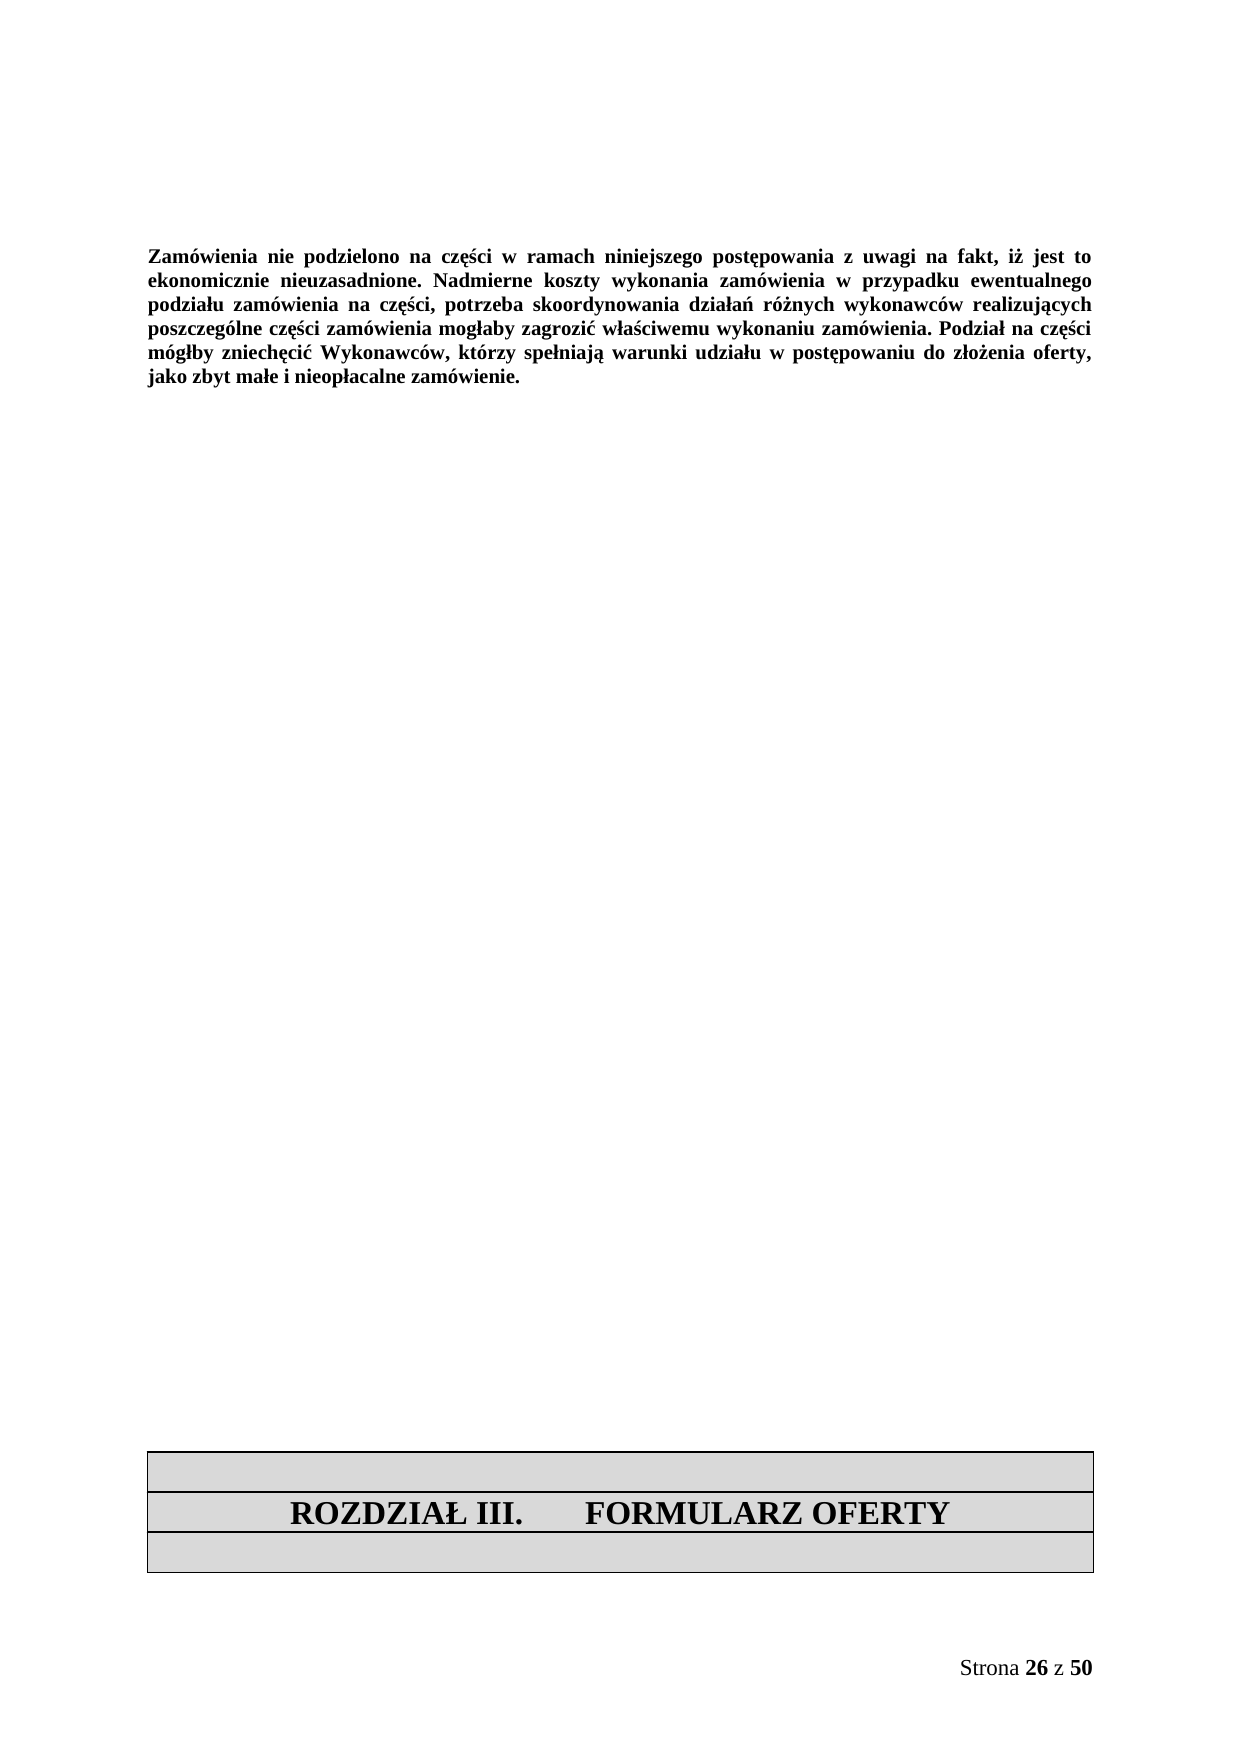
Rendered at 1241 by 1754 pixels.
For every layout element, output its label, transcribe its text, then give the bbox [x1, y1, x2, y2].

text ROZDZIAŁ III. FORMULARZ OFERTY [148, 1493, 1093, 1531]
text Zamówienia nie podzielono na części w ramach niniejszego postępowania z uwagi na fakt, iż jest to ekonomicznie nieuzasadnione. Nadmierne koszty wykonania zamówienia w przypadku ewentualnego podziału zamówienia na części, potrzeba skoordynowania działań różnych wykonawców realizujących poszczególne części zamówienia mogłaby zagrozić właściwemu wykonaniu zamówienia. Podział na części mógłby zniechęcić Wykonawców, którzy spełniają warunki udziału w postępowaniu do złożenia oferty, jako zbyt małe i nieopłacalne zamówienie. [148, 244, 1093, 388]
